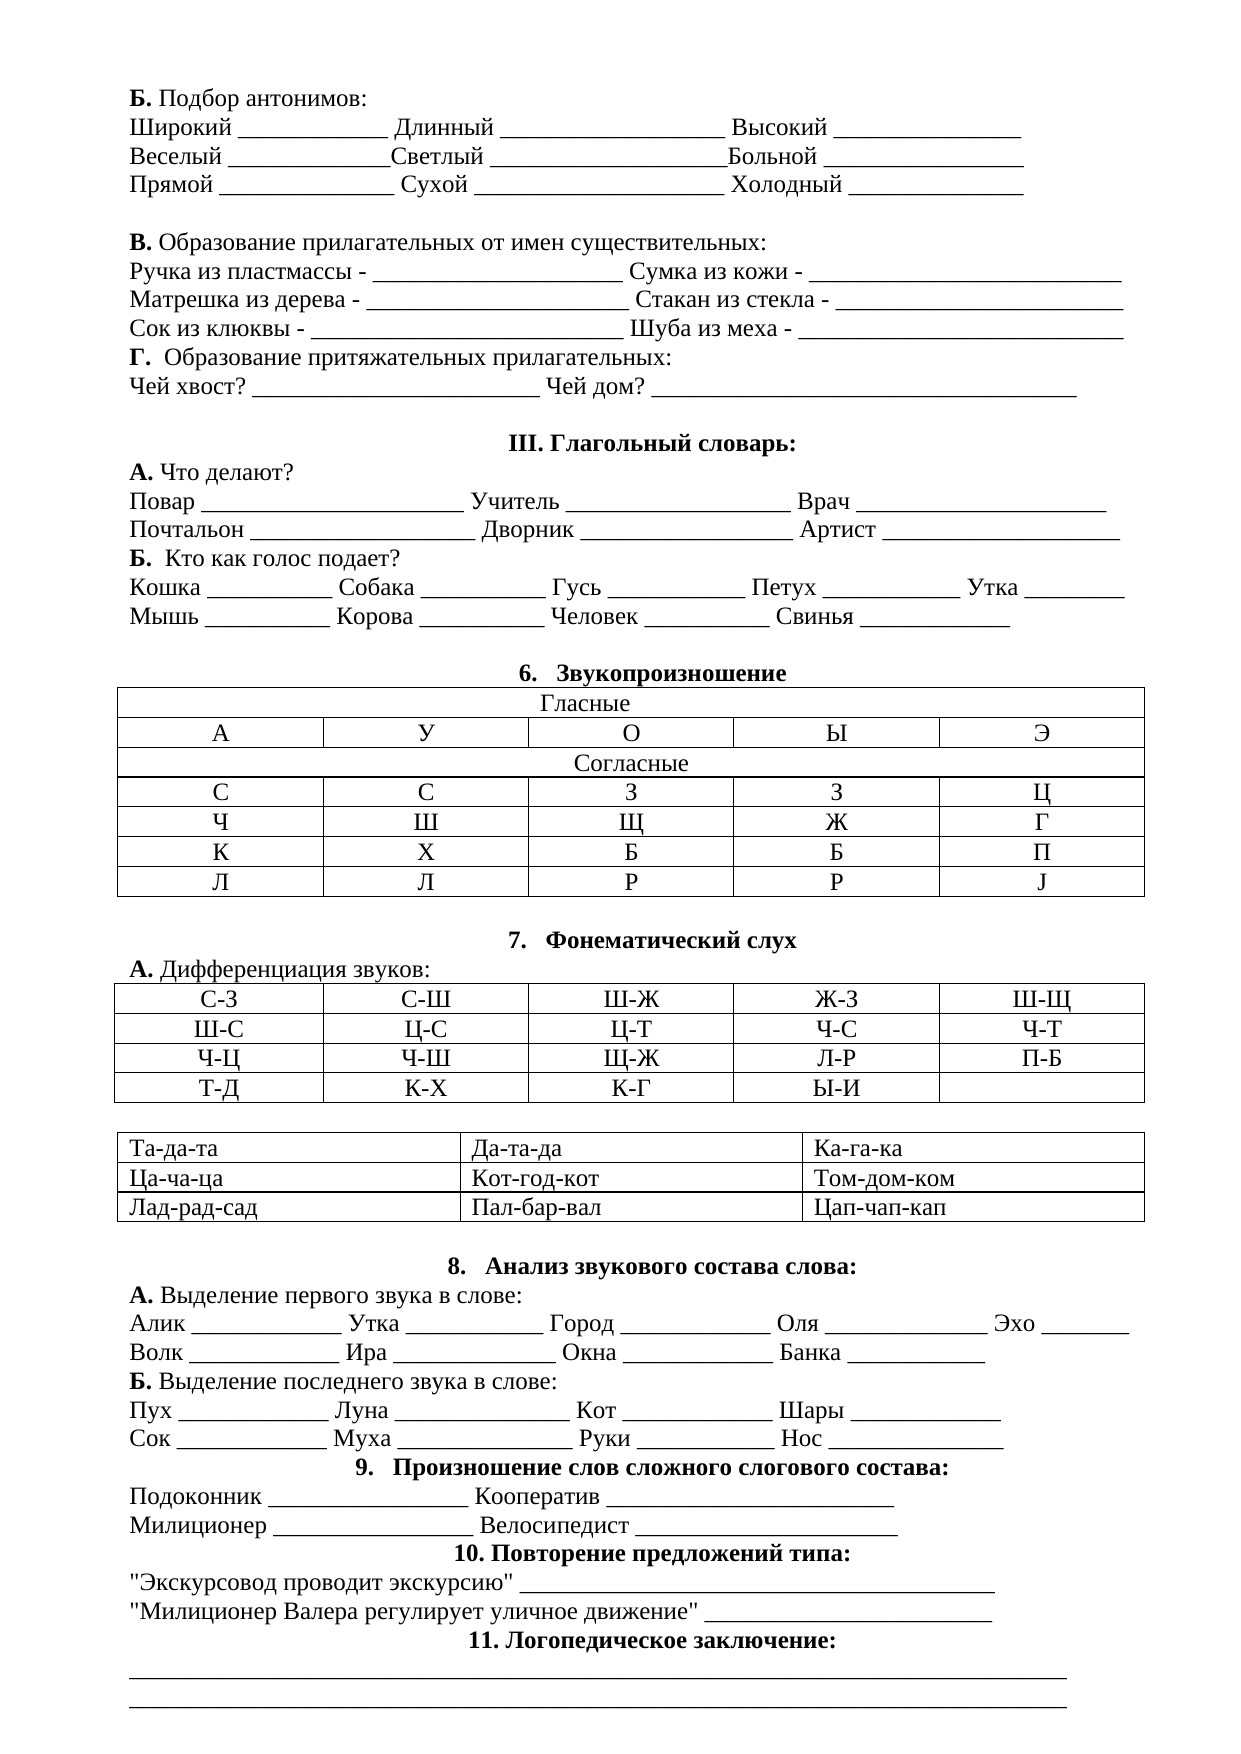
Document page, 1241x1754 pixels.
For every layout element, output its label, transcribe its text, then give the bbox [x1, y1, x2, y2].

text ___________________________________________________________________________ [129, 1653, 1176, 1682]
table_header [939, 688, 1144, 717]
table_cell П [940, 837, 1144, 866]
table_cell Ч [118, 807, 323, 836]
table_header С-З [115, 984, 323, 1013]
table_cell Ч-Т [940, 1014, 1144, 1042]
table_header С-Ш [324, 984, 528, 1013]
table_cell Ца-ча-ца [118, 1163, 460, 1191]
table_cell Щ-Ж [529, 1044, 733, 1072]
text Почтальон __________________ Дворник _________________ Артист ___________________ [129, 514, 1176, 543]
text III. Глагольный словарь: [129, 428, 1176, 457]
table_cell Согласные [529, 748, 734, 776]
table_header [118, 688, 323, 717]
table_cell Ы [734, 718, 939, 747]
table_cell Ш-С [115, 1014, 323, 1042]
text "Милиционер Валера регулирует уличное движение" _______________________ [129, 1596, 1176, 1625]
text А. Выделение первого звука в слове: [129, 1280, 1176, 1308]
text Мышь __________ Корова __________ Человек __________ Свинья ____________ [129, 601, 1176, 629]
table_cell Ч-С [734, 1014, 939, 1042]
text Ручка из пластмассы - ____________________ Сумка из кожи - _________________________ [129, 256, 1176, 284]
text Прямой ______________ Сухой ____________________ Холодный ______________ [129, 169, 1176, 198]
text ___________________________________________________________________________ [129, 1682, 1176, 1711]
table_cell [734, 748, 939, 776]
text Б. Подбор антонимов: [129, 83, 1176, 112]
table_cell Р [734, 867, 939, 896]
table_cell [940, 1073, 1144, 1102]
table_cell Б [529, 837, 733, 866]
table_cell Ы-И [734, 1073, 939, 1102]
table_cell Ч-Ш [324, 1044, 528, 1072]
text Повар _____________________ Учитель __________________ Врач ____________________ [129, 486, 1176, 514]
table_cell Х [324, 837, 528, 866]
text Чей хвост? _______________________ Чей дом? __________________________________ [129, 371, 1176, 399]
table_cell З [734, 778, 939, 806]
text Сок из клюквы - _________________________ Шуба из меха - __________________________ [129, 313, 1176, 342]
table_cell Ш [324, 807, 528, 836]
table_header [734, 688, 939, 717]
text "Экскурсовод проводит экскурсию" ______________________________________ [129, 1567, 1176, 1596]
table_cell Р [529, 867, 733, 896]
table_cell Ч-Ц [115, 1044, 323, 1072]
table_cell Т-Д [115, 1073, 323, 1102]
table_cell Цап-чап-кап [803, 1193, 1144, 1221]
text Сок ____________ Муха ______________ Руки ___________ Нос ______________ [129, 1423, 1176, 1452]
table_cell С [324, 778, 528, 806]
table_cell Пал-бар-вал [461, 1193, 802, 1221]
table_header Ж-З [734, 984, 939, 1013]
table_cell Ц-Т [529, 1014, 733, 1042]
table_cell С [118, 778, 323, 806]
table_cell К-Х [324, 1073, 528, 1102]
table_cell П-Б [940, 1044, 1144, 1072]
table_cell К-Г [529, 1073, 733, 1102]
table_cell Ж [734, 807, 939, 836]
table_header [323, 688, 528, 717]
text Волк ____________ Ира _____________ Окна ____________ Банка ___________ [129, 1337, 1176, 1366]
table_cell Кот-год-кот [461, 1163, 802, 1191]
table_cell J [940, 867, 1144, 896]
table_cell Л [324, 867, 528, 896]
text Веселый _____________Светлый ___________________Больной ________________ [129, 141, 1176, 169]
list Фонематический слух [129, 925, 1176, 954]
table_cell [323, 748, 528, 776]
list Анализ звукового состава слова: [129, 1251, 1176, 1280]
text В. Образование прилагательных от имен существительных: [129, 227, 1176, 256]
text Кошка __________ Собака __________ Гусь ___________ Петух ___________ Утка ________ [129, 572, 1176, 601]
table_cell Ц [940, 778, 1144, 806]
table_cell Л-Р [734, 1044, 939, 1072]
text Г. Образование притяжательных прилагательных: [129, 342, 1176, 371]
table_cell Том-дом-ком [803, 1163, 1144, 1191]
table_cell З [529, 778, 733, 806]
table_cell [118, 748, 323, 776]
table_cell Ц-С [324, 1014, 528, 1042]
table_cell [939, 748, 1144, 776]
text Пух ____________ Луна ______________ Кот ____________ Шары ____________ [129, 1395, 1176, 1423]
table_header Да-та-да [461, 1133, 802, 1162]
table_header Гласные [529, 688, 734, 717]
table_cell К [118, 837, 323, 866]
list Произношение слов сложного слогового состава: [129, 1452, 1176, 1481]
table_cell О [529, 718, 733, 747]
table_cell У [324, 718, 528, 747]
table_header Ка-га-ка [803, 1133, 1144, 1162]
table_cell Б [734, 837, 939, 866]
table_header Ш-Ж [529, 984, 733, 1013]
list Логопедическое заключение: [129, 1625, 1176, 1653]
text Подоконник ________________ Кооператив _______________________ [129, 1481, 1176, 1510]
list Повторение предложений типа: [129, 1538, 1176, 1567]
table_cell А [118, 718, 323, 747]
table_cell Л [118, 867, 323, 896]
table_cell Лад-рад-сад [118, 1193, 460, 1221]
text Б. Кто как голос подает? [129, 543, 1176, 572]
table_header Та-да-та [118, 1133, 460, 1162]
table_header Ш-Щ [940, 984, 1144, 1013]
text Алик ____________ Утка ___________ Город ____________ Оля _____________ Эхо _______ [129, 1308, 1176, 1337]
list Звукопроизношение [129, 658, 1176, 687]
text А. Дифференциация звуков: [129, 954, 1176, 983]
text А. Что делают? [129, 457, 1176, 486]
table_cell Э [940, 718, 1144, 747]
text Широкий ____________ Длинный __________________ Высокий _______________ [129, 112, 1176, 141]
table_cell Щ [529, 807, 733, 836]
text Милиционер ________________ Велосипедист _____________________ [129, 1510, 1176, 1538]
text Б. Выделение последнего звука в слове: [129, 1366, 1176, 1395]
table_cell Г [940, 807, 1144, 836]
text Матрешка из дерева - _____________________ Стакан из стекла - _______________________ [129, 284, 1176, 313]
